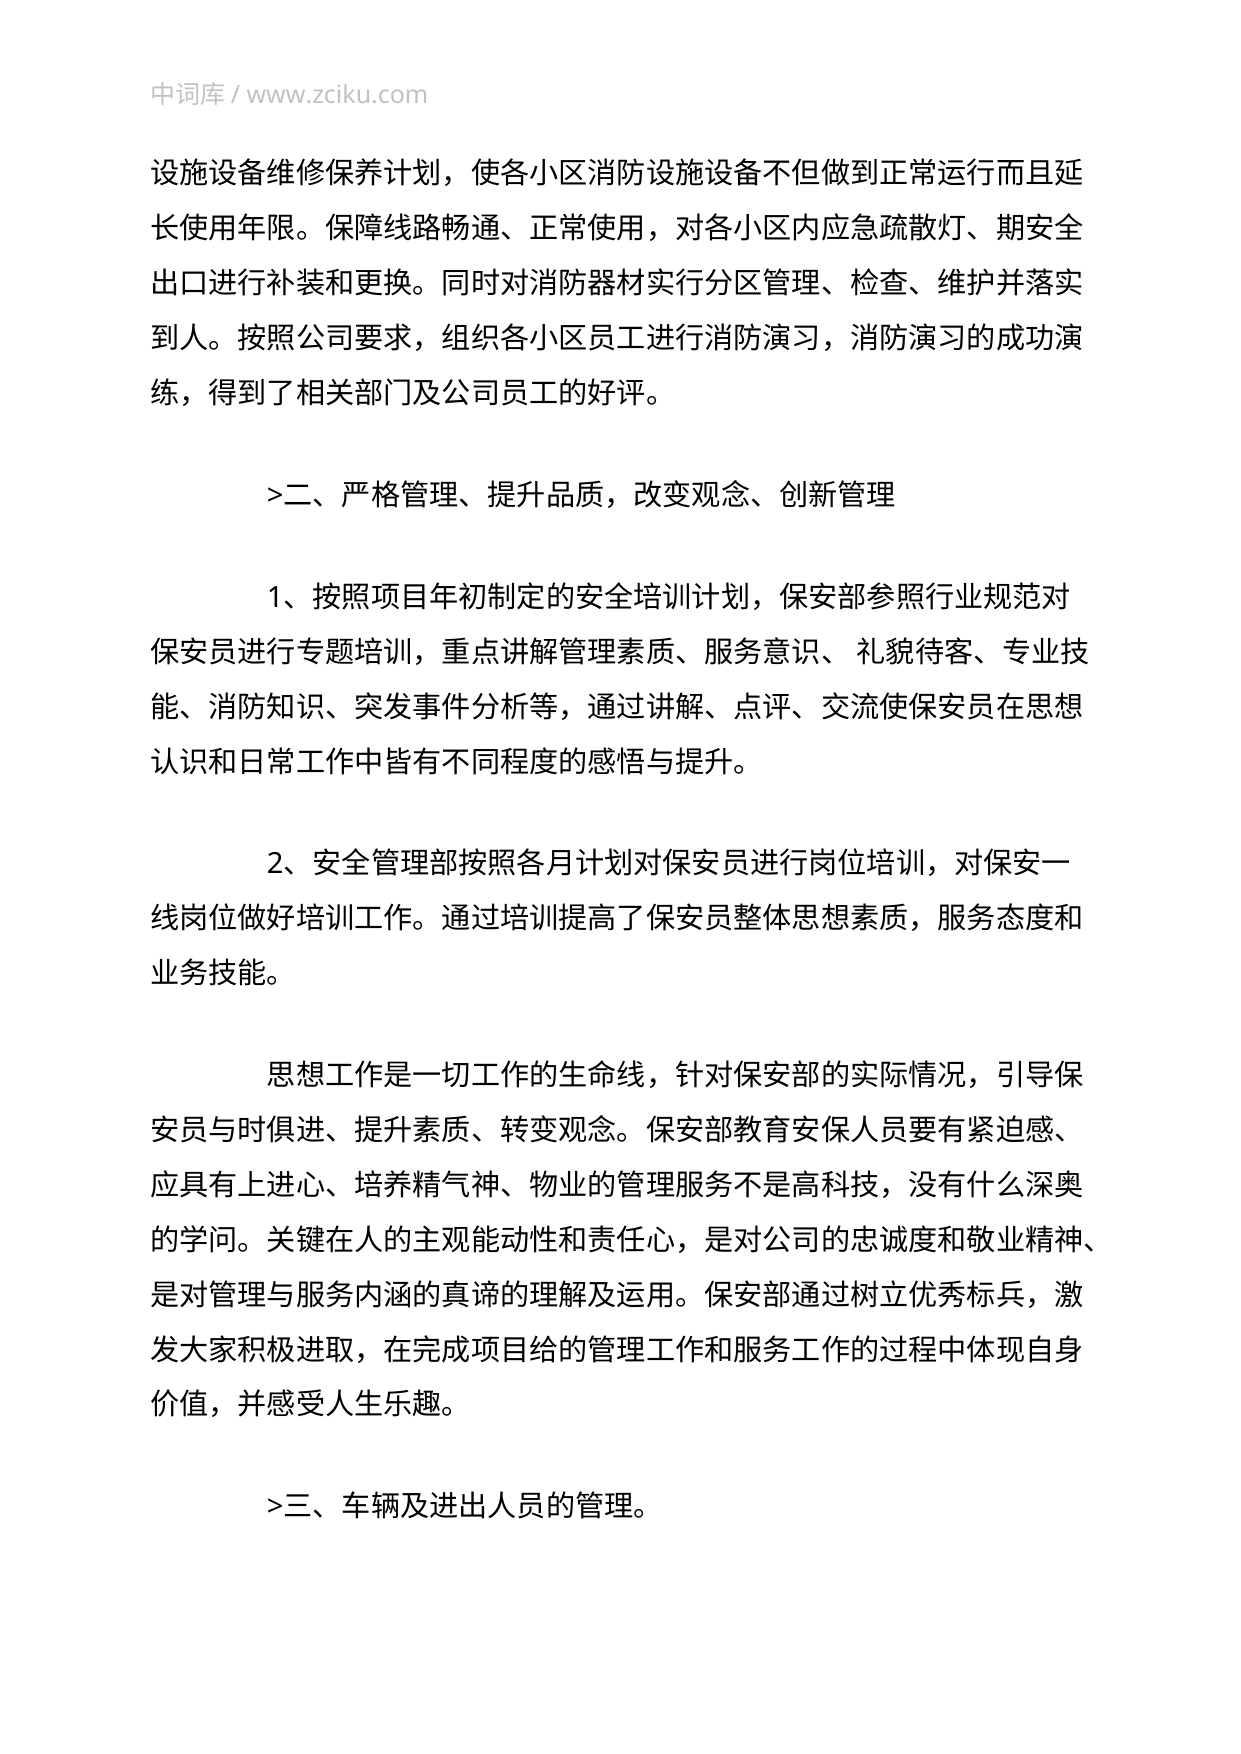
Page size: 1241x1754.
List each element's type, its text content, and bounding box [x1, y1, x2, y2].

text >三、车辆及进出人员的管理。 [150, 1483, 1090, 1525]
text 1、按照项目年初制定的安全培训计划，保安部参照行业规范对保安员进行专题培训，重点讲解管理素质、服务意识、 礼貌待客、专业技能、消防知识、突发事件分析等，通过讲解、点评、交流使保安员在思想认识和日常工作中皆有不同程度的感悟与提升。 [150, 573, 1090, 780]
text 思想工作是一切工作的生命线，针对保安部的实际情况，引导保安员与时俱进、提升素质、转变观念。保安部教育安保人员要有紧迫感、应具有上进心、培养精气神、物业的管理服务不是高科技，没有什么深奥的学问。关键在人的主观能动性和责任心，是对公司的忠诚度和敬业精神、是对管理与服务内涵的真谛的理解及运用。保安部通过树立优秀标兵，激发大家积极进取，在完成项目给的管理工作和服务工作的过程中体现自身价值，并感受人生乐趣。 [150, 1052, 1090, 1423]
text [150, 150, 1090, 412]
text >二、严格管理、提升品质，改变观念、创新管理 [150, 471, 1090, 514]
text 2、安全管理部按照各月计划对保安员进行岗位培训，对保安一线岗位做好培训工作。通过培训提高了保安员整体思想素质，服务态度和业务技能。 [150, 840, 1090, 992]
